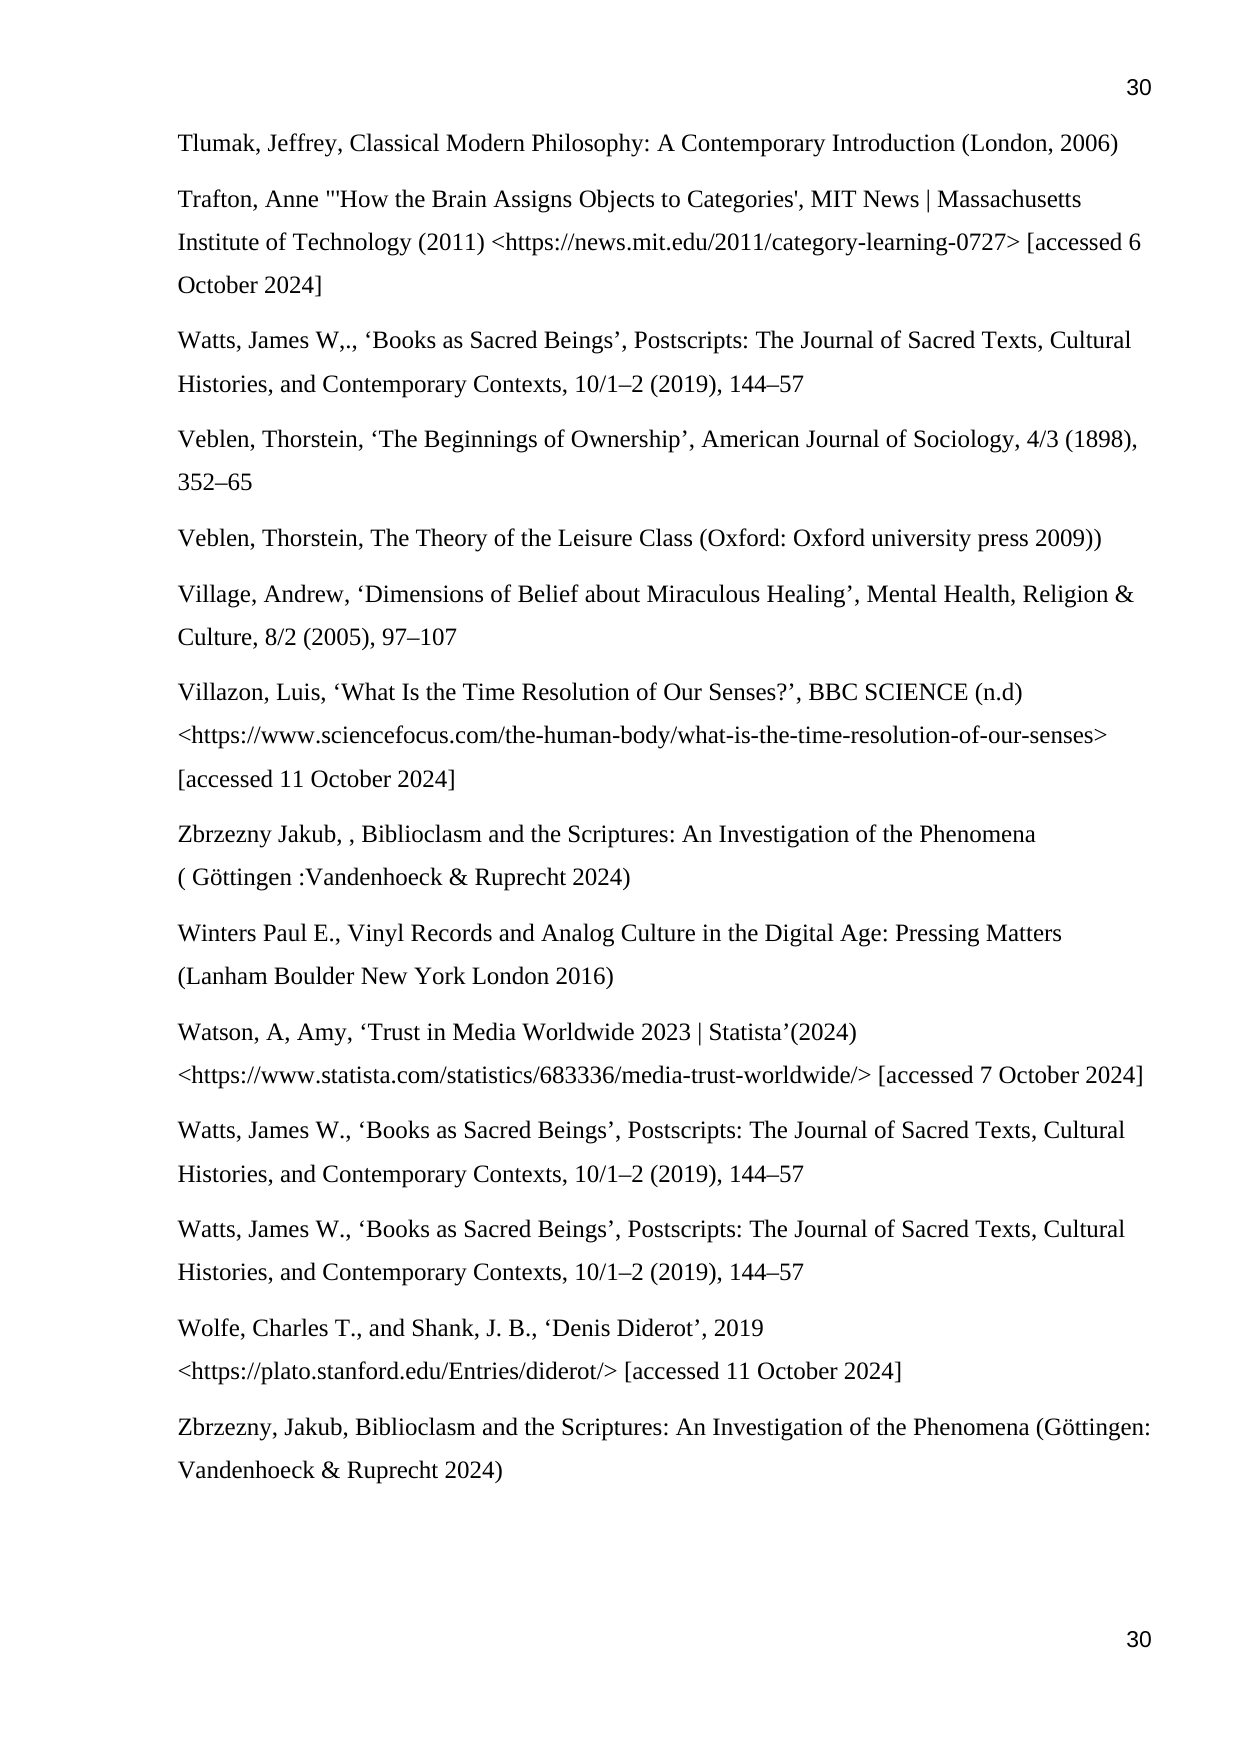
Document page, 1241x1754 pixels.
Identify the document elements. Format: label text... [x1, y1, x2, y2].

text Zbrzezny Jakub, , Biblioclasm and the Scriptures: An Investigation of the Phenomena ( Göttingen :Vandenhoeck & Ruprecht 2024) [177, 819, 1152, 891]
text Veblen, Thorstein, The Theory of the Leisure Class (Oxford: Oxford university press 2009)) [177, 523, 1152, 552]
text Winters Paul E., Vinyl Records and Analog Culture in the Digital Age: Pressing Matters (Lanham Boulder New York London 2016) [177, 918, 1152, 990]
text Trafton, Anne "'How the Brain Assigns Objects to Categories', MIT News | Massachusetts Institute of Technology (2011) <https://news.mit.edu/2011/category-learning-0727> [accessed 6 October 2024] [177, 184, 1152, 299]
text Zbrzezny, Jakub, Biblioclasm and the Scriptures: An Investigation of the Phenomena (Göttingen: Vandenhoeck & Ruprecht 2024) [177, 1412, 1152, 1484]
text Veblen, Thorstein, ‘The Beginnings of Ownership’, American Journal of Sociology, 4/3 (1898), 352–65 [177, 424, 1152, 496]
text Wolfe, Charles T., and Shank, J. B., ‘Denis Diderot’, 2019 <https://plato.stanford.edu/Entries/diderot/> [accessed 11 October 2024] [177, 1313, 1152, 1385]
text Watts, James W., ‘Books as Sacred Beings’, Postscripts: The Journal of Sacred Texts, Cultural Histories, and Contemporary Contexts, 10/1–2 (2019), 144–57 [177, 1116, 1152, 1187]
text Watts, James W,., ‘Books as Sacred Beings’, Postscripts: The Journal of Sacred Texts, Cultural Histories, and Contemporary Contexts, 10/1–2 (2019), 144–57 [177, 326, 1152, 397]
text Watson, A, Amy, ‘Trust in Media Worldwide 2023 | Statista’(2024) <https://www.statista.com/statistics/683336/media-trust-worldwide/> [accessed 7 October 2024] [177, 1017, 1152, 1089]
text Tlumak, Jeffrey, Classical Modern Philosophy: A Contemporary Introduction (London, 2006) [177, 128, 1152, 157]
text Village, Andrew, ‘Dimensions of Belief about Miraculous Healing’, Mental Health, Religion & Culture, 8/2 (2005), 97–107 [177, 579, 1152, 651]
text Watts, James W., ‘Books as Sacred Beings’, Postscripts: The Journal of Sacred Texts, Cultural Histories, and Contemporary Contexts, 10/1–2 (2019), 144–57 [177, 1214, 1152, 1286]
text Villazon, Luis, ‘What Is the Time Resolution of Our Senses?’, BBC SCIENCE (n.d) <https://www.sciencefocus.com/the-human-body/what-is-the-time-resolution-of-our-senses> [accessed 11 October 2024] [177, 677, 1152, 792]
